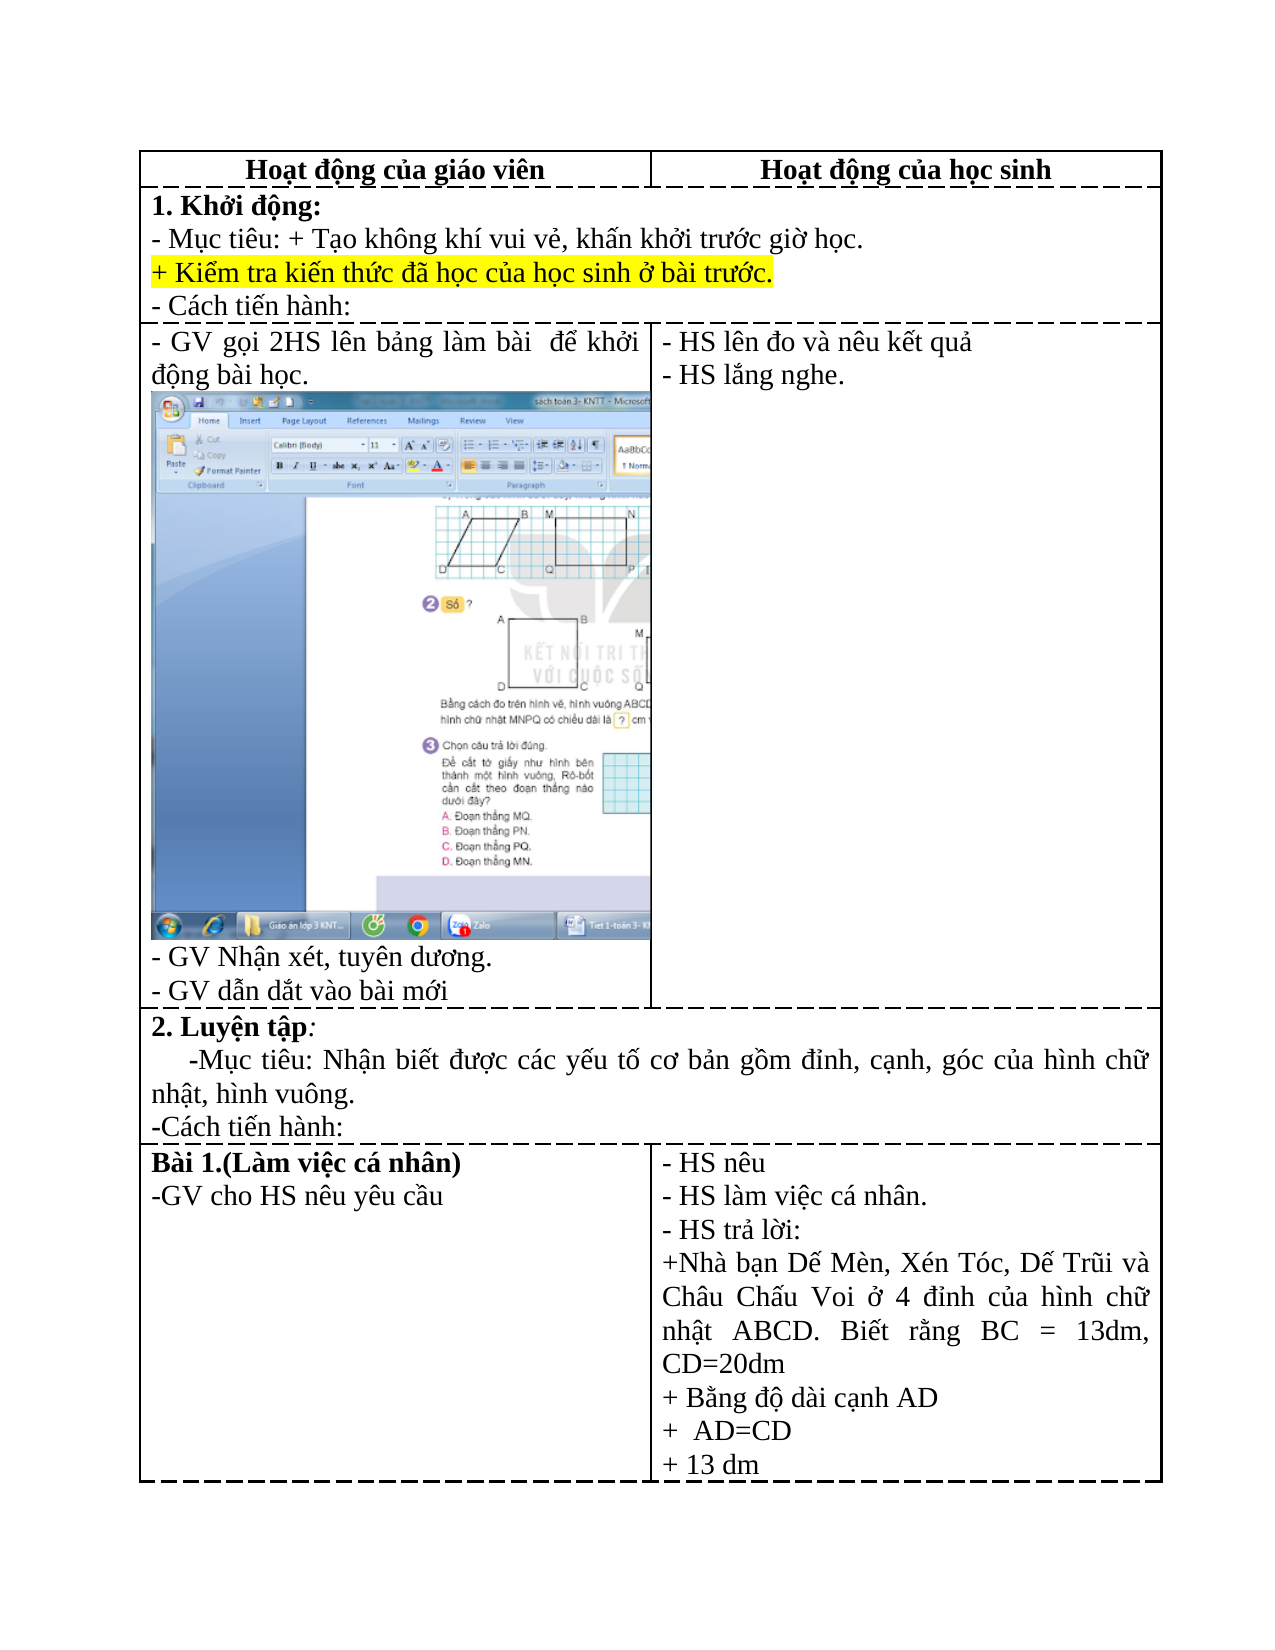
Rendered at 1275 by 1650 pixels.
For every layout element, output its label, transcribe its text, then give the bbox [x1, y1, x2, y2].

table_cell 1. Khởi động: - Mục tiêu: + Tạo không khí vui vẻ, khấn khởi trước giờ học. + Kiểm tra kiến thức đã học của học sinh ở bài trước. - Cách tiến hành: [141, 186, 1160, 322]
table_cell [652, 1143, 1160, 1480]
picture [151, 391, 651, 940]
table_cell 2. Luyện tập: -Mục tiêu: Nhận biết được các yếu tố cơ bản gồm đỉnh, cạnh, góc của hình chữ nhật, hình vuông. -Cách tiến hành: [141, 1007, 1160, 1143]
table_header Hoạt động của giáo viên [141, 152, 650, 186]
table_header Hoạt động của học sinh [652, 152, 1160, 186]
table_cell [141, 1143, 650, 1480]
table_cell - HS lên đo và nêu kết quả - HS lắng nghe. [652, 322, 1160, 1007]
table_cell - GV gọi 2HS lên bảng làm bài để khởi động bài học. - GV Nhận xét, tuyên dương. - GV dẫn dắt vào bài mới [141, 322, 650, 1007]
